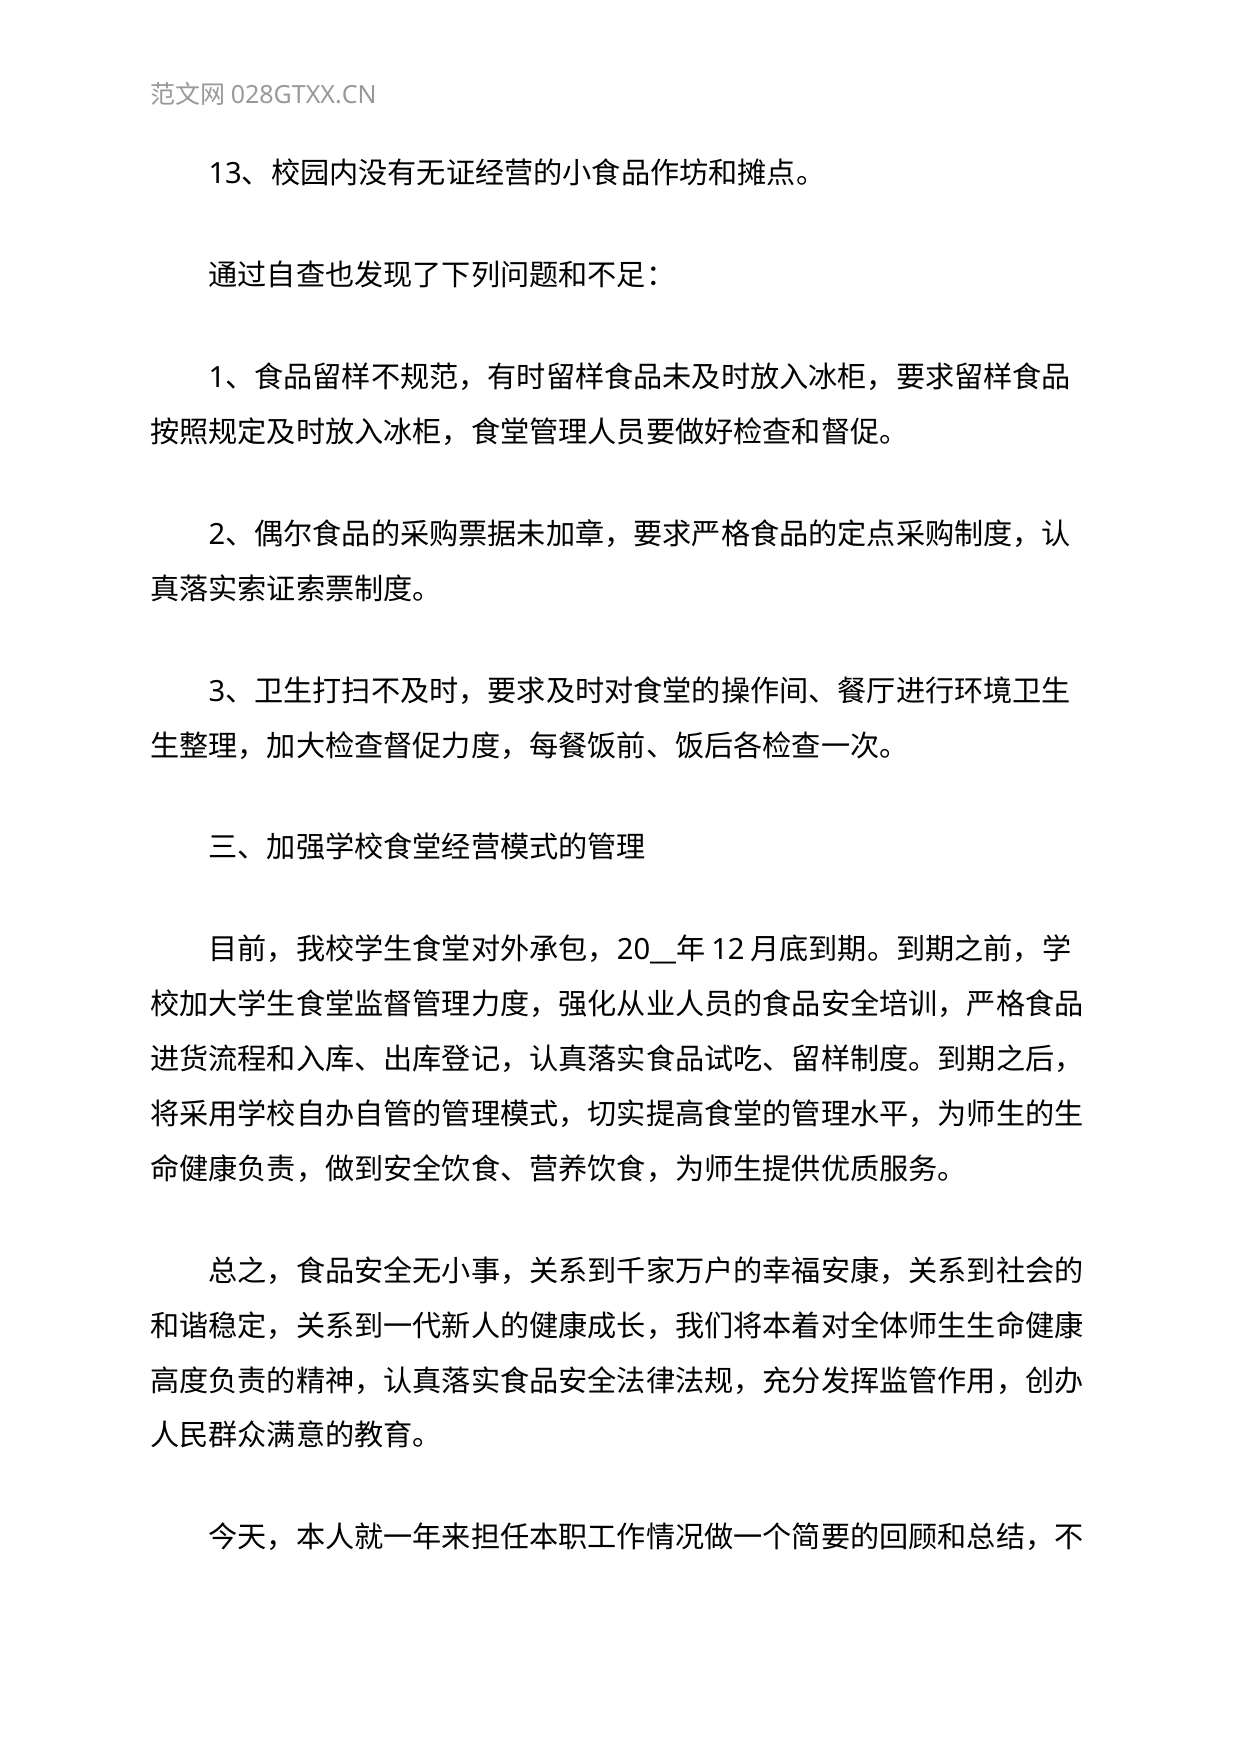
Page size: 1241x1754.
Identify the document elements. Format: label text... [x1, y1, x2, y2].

text 目前，我校学生食堂对外承包，20__年12月底到期。到期之前，学校加大学生食堂监督管理力度，强化从业人员的食品安全培训，严格食品进货流程和入库、出库登记，认真落实食品试吃、留样制度。到期之后，将采用学校自办自管的管理模式，切实提高食堂的管理水平，为师生的生命健康负责，做到安全饮食、营养饮食，为师生提供优质服务。 [150, 926, 1090, 1188]
text 13、校园内没有无证经营的小食品作坊和摊点。 [150, 150, 1090, 192]
text 总之，食品安全无小事，关系到千家万户的幸福安康，关系到社会的和谐稳定，关系到一代新人的健康成长，我们将本着对全体师生生命健康高度负责的精神，认真落实食品安全法律法规，充分发挥监管作用，创办人民群众满意的教育。 [150, 1247, 1090, 1454]
text 1、食品留样不规范，有时留样食品未及时放入冰柜，要求留样食品按照规定及时放入冰柜，食堂管理人员要做好检查和督促。 [150, 354, 1090, 451]
text 通过自查也发现了下列问题和不足： [150, 252, 1090, 294]
text 三、加强学校食堂经营模式的管理 [150, 824, 1090, 866]
text 3、卫生打扫不及时，要求及时对食堂的操作间、餐厅进行环境卫生生整理，加大检查督促力度，每餐饭前、饭后各检查一次。 [150, 667, 1090, 764]
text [150, 1514, 1090, 1556]
text 2、偶尔食品的采购票据未加章，要求严格食品的定点采购制度，认真落实索证索票制度。 [150, 511, 1090, 608]
